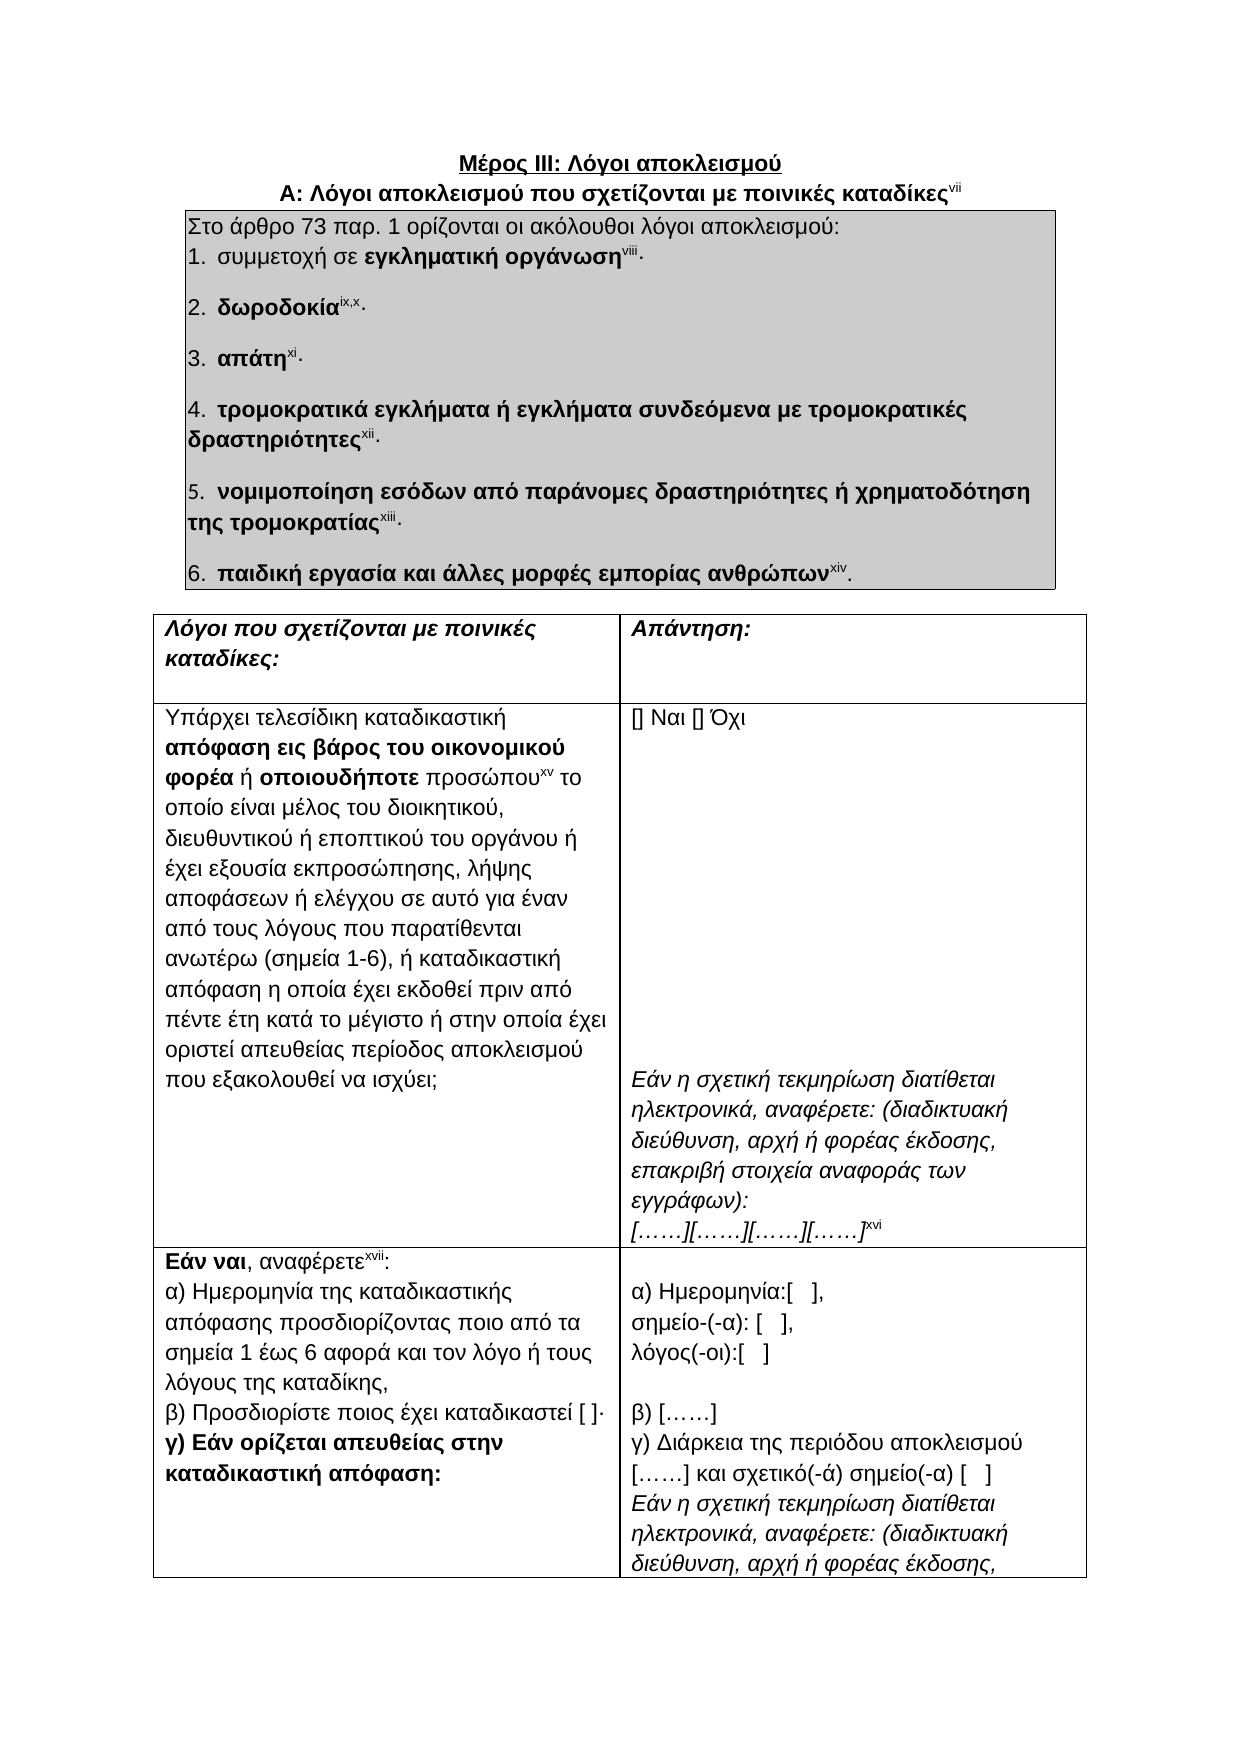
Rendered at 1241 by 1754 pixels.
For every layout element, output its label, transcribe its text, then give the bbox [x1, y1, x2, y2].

text Α: Λόγοι αποκλεισμού που σχετίζονται με ποινικές καταδίκες [187, 180, 1053, 207]
list δωροδοκία,· [186, 292, 1055, 320]
text Στο άρθρο 73 παρ. 1 ορίζονται οι ακόλουθοι λόγοι αποκλεισμού: [186, 211, 1055, 239]
list συμμετοχή σε εγκληματική οργάνωση· [186, 241, 1055, 269]
table_cell Υπάρχει τελεσίδικη καταδικαστική απόφαση εις βάρος του οικονομικού φορέα ή οποιουδήποτε προσώπου το οποίο είναι μέλος του διοικητικού, διευθυντικού ή εποπτικού του οργάνου ή έχει εξουσία εκπροσώπησης, λήψης αποφάσεων ή ελέγχου σε αυτό για έναν από τους λόγους που παρατίθενται ανωτέρω (σημεία 1-6), ή καταδικαστική απόφαση η οποία έχει εκδοθεί πριν από πέντε έτη κατά το μέγιστο ή στην οποία έχει οριστεί απευθείας περίοδος αποκλεισμού που εξακολουθεί να ισχύει; [154, 704, 619, 1247]
table_cell [] Ναι [] Όχι Εάν η σχετική τεκμηρίωση διατίθεται ηλεκτρονικά, αναφέρετε: (διαδικτυακή διεύθυνση, αρχή ή φορέας έκδοσης, επακριβή στοιχεία αναφοράς των εγγράφων): [……][……][……][……] [621, 704, 1086, 1247]
list τρομοκρατικά εγκλήματα ή εγκλήματα συνδεόμενα με τρομοκρατικές δραστηριότητες· [186, 394, 1055, 453]
list παιδική εργασία και άλλες μορφές εμπορίας ανθρώπων. [186, 558, 1055, 589]
list απάτη· [186, 343, 1055, 371]
table_header Λόγοι που σχετίζονται με ποινικές καταδίκες: [154, 615, 619, 703]
text Μέρος III: Λόγοι αποκλεισμού [187, 150, 1053, 176]
table_header Απάντηση: [621, 615, 1086, 703]
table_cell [154, 1248, 619, 1577]
list νομιμοποίηση εσόδων από παράνομες δραστηριότητες ή χρηματοδότηση της τρομοκρατίας· [186, 475, 1055, 536]
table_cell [621, 1248, 1086, 1577]
